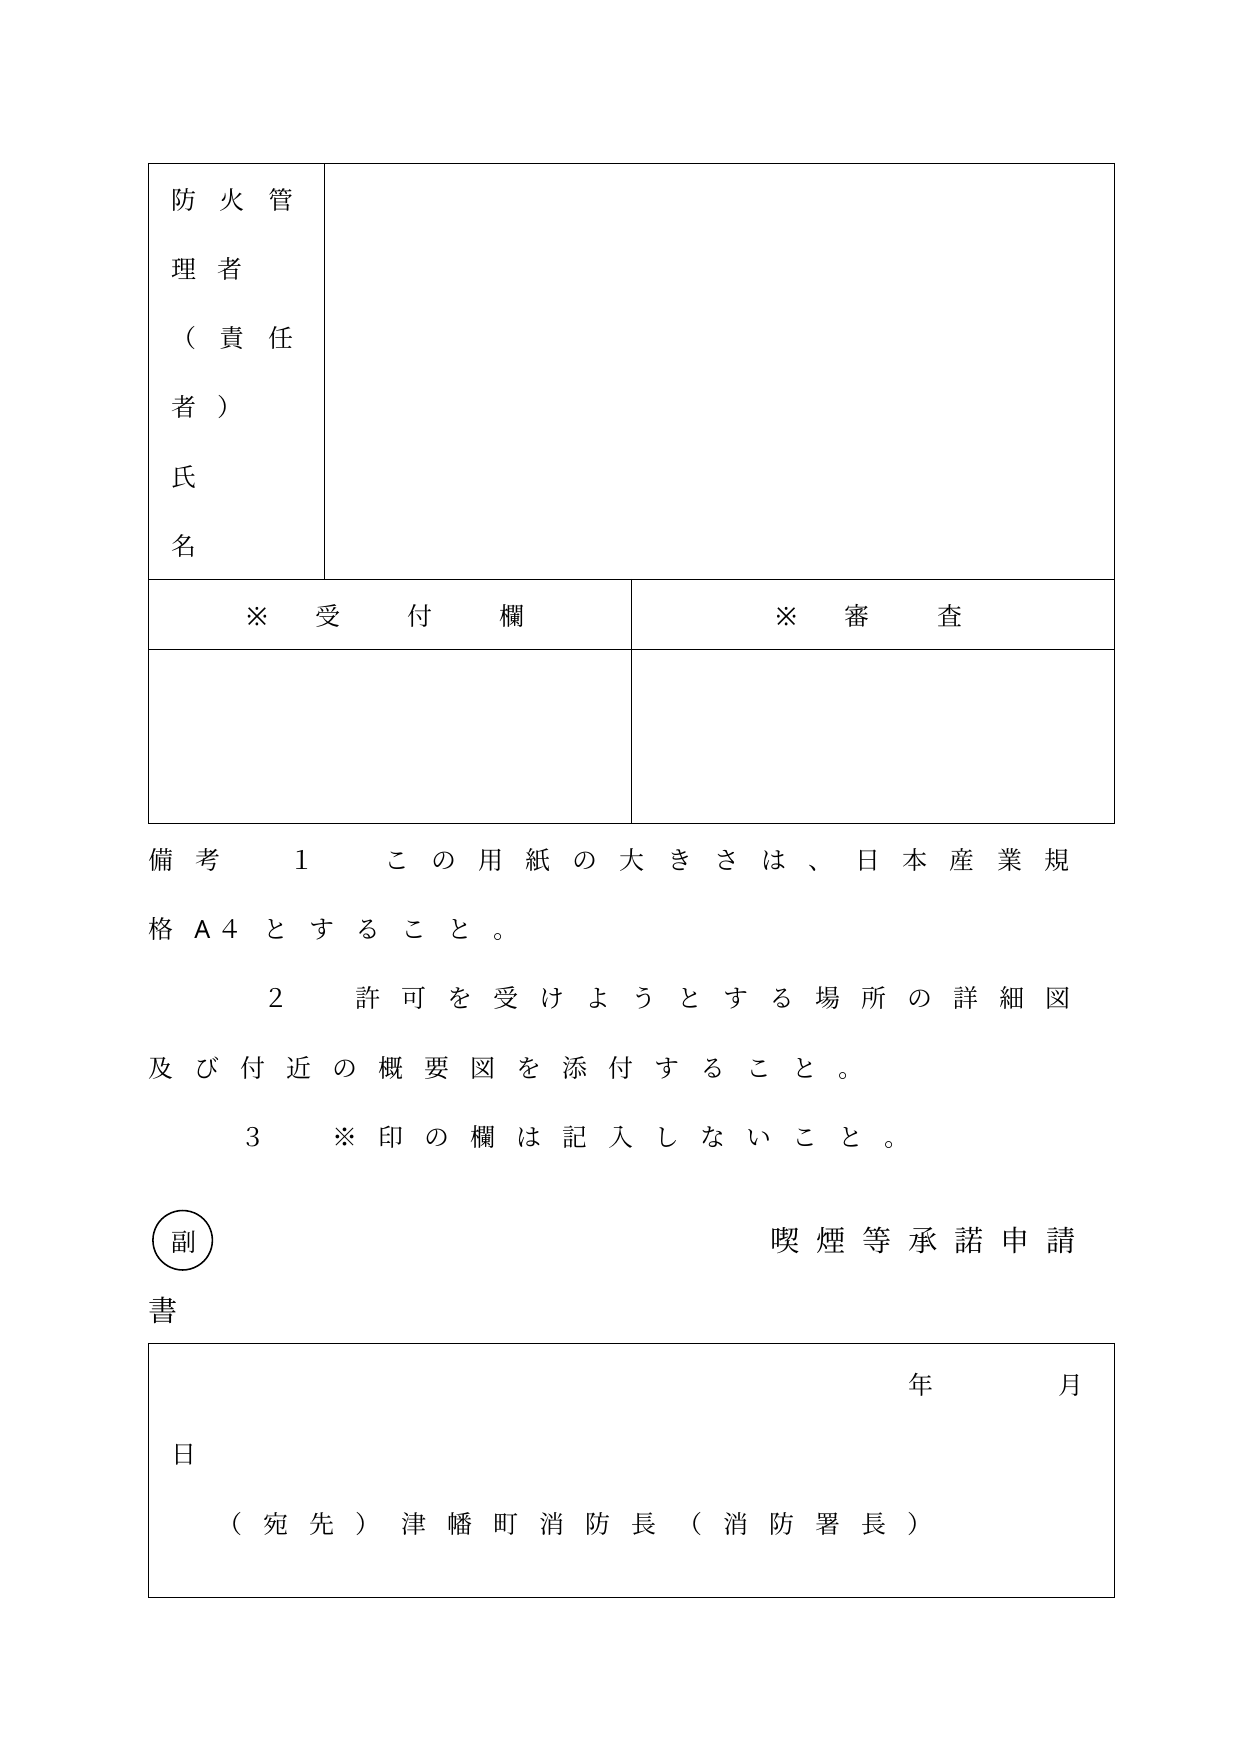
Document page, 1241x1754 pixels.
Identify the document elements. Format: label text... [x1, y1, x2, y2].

table_cell [632, 650, 1114, 823]
text 備考 １ この用紙の大きさは、日本産業規格A４とすること。 [148, 824, 1092, 962]
text ３ ※印の欄は記入しないこと。 [148, 1101, 1092, 1170]
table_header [149, 1344, 1114, 1597]
text 副 喫煙等承諾申請書 [148, 1204, 1092, 1343]
table_cell 防火管理者 （責任者） 氏 名 [149, 164, 324, 579]
table_cell ※ 受 付 欄 [149, 580, 631, 649]
text ２ 許可を受けようとする場所の詳細図及び付近の概要図を添付すること。 [148, 962, 1092, 1101]
table_cell [149, 650, 631, 823]
table_cell ※ 審 査 [632, 580, 1114, 649]
table_cell [325, 164, 1114, 579]
